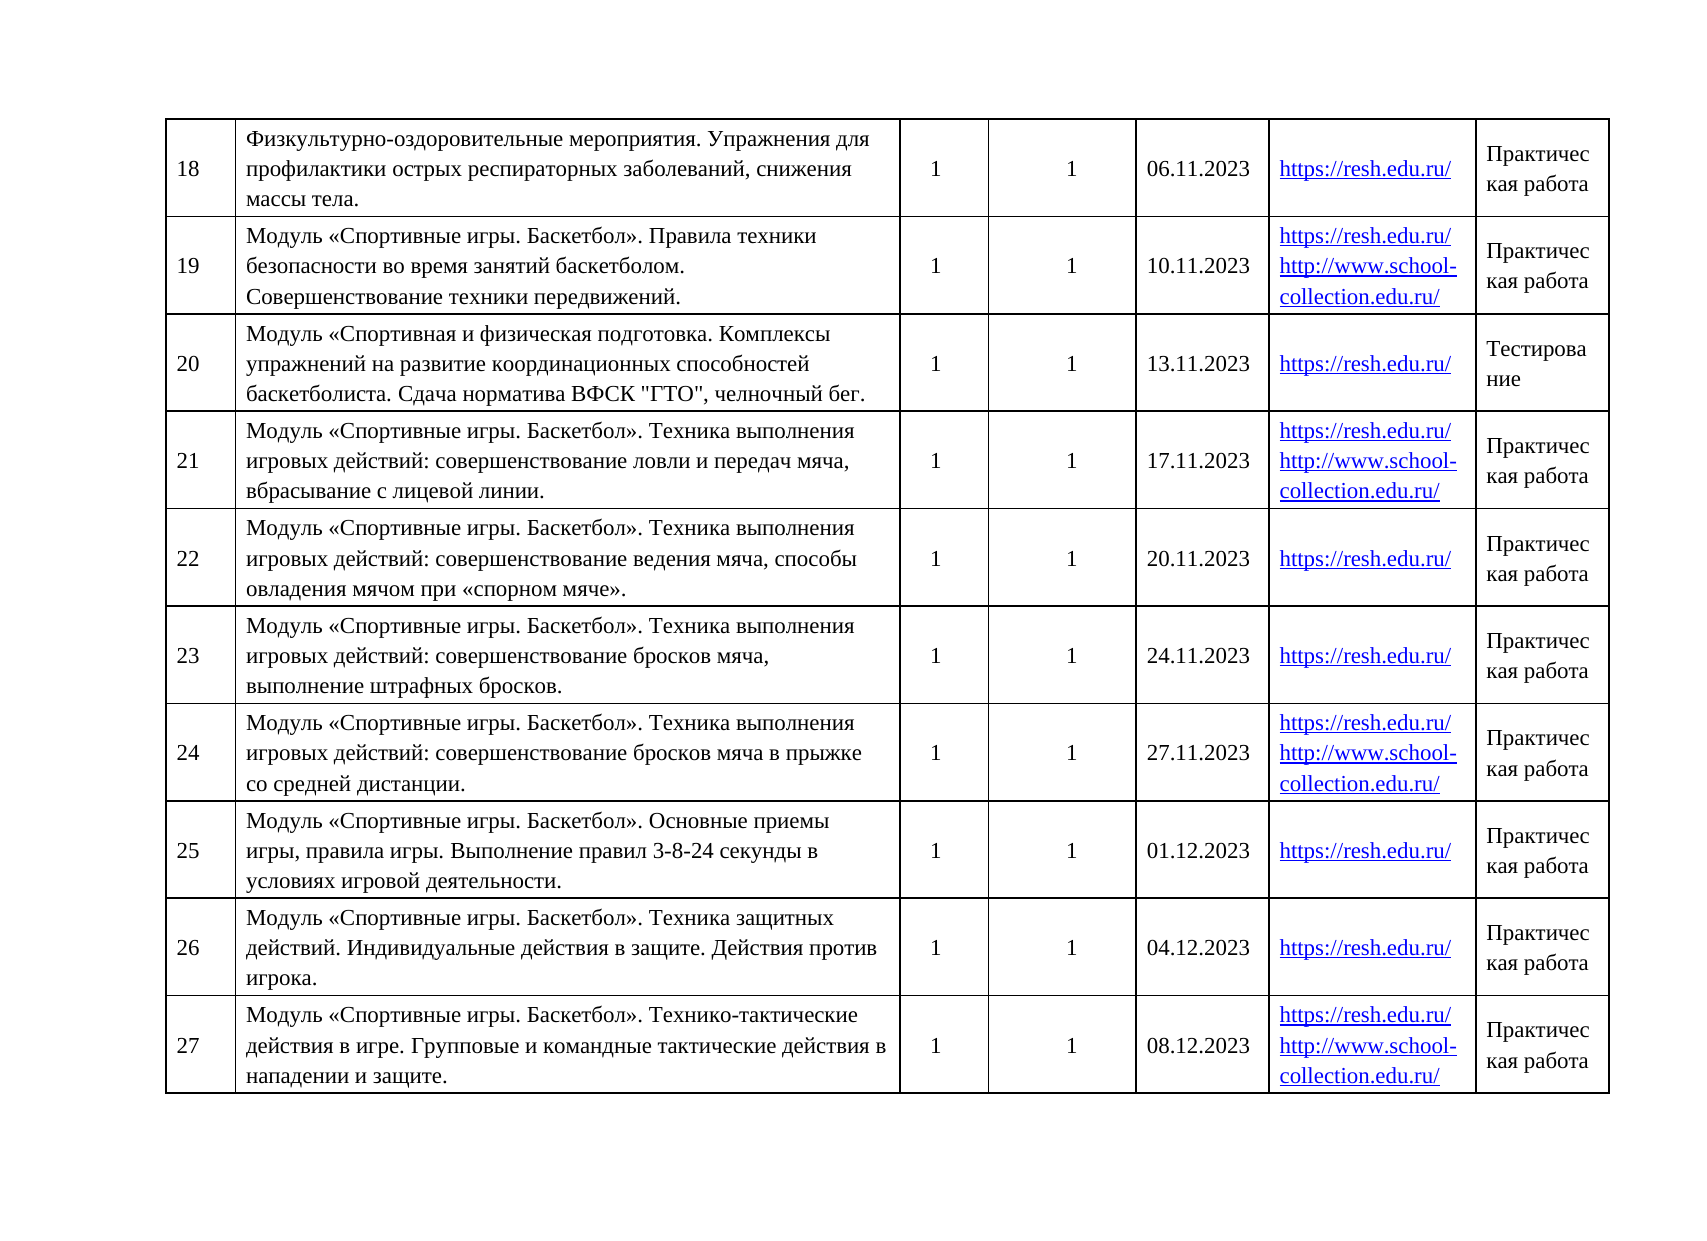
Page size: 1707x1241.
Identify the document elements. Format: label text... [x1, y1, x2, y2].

table_cell Практическая работа [1477, 217, 1608, 313]
table_cell 1 [989, 899, 1135, 995]
table_cell Модуль «Спортивные игры. Баскетбол». Технико-тактические действия в игре. Групповые и командные тактические действия в нападении и защите. [236, 996, 899, 1092]
table_cell 04.12.2023 [1137, 899, 1268, 995]
table_cell 1 [989, 509, 1135, 605]
table_cell https://resh.edu.ru/ http://www.school-collection.edu.ru/ [1270, 704, 1475, 800]
table_cell 1 [989, 217, 1135, 313]
table_cell 22 [167, 509, 235, 605]
table_cell Модуль «Спортивные игры. Баскетбол». Техника выполнения игровых действий: совершенствование бросков мяча, выполнение штрафных бросков. [236, 607, 899, 702]
table_cell Практическая работа [1477, 412, 1608, 508]
table_cell 1 [901, 315, 988, 410]
table_cell 1 [901, 704, 988, 800]
table_cell Практическая работа [1477, 607, 1608, 702]
table_cell 1 [901, 120, 988, 216]
table_cell https://resh.edu.ru/ [1270, 802, 1475, 897]
table_cell https://resh.edu.ru/ http://www.school-collection.edu.ru/ [1270, 412, 1475, 508]
table_cell 25 [167, 802, 235, 897]
table_cell 06.11.2023 [1137, 120, 1268, 216]
table_cell 27 [167, 996, 235, 1092]
table_cell 1 [989, 607, 1135, 702]
table_cell Практическая работа [1477, 509, 1608, 605]
table_cell https://resh.edu.ru/ [1270, 899, 1475, 995]
table_cell 1 [901, 899, 988, 995]
table_cell 24.11.2023 [1137, 607, 1268, 702]
table_cell Модуль «Спортивные игры. Баскетбол». Техника защитных действий. Индивидуальные действия в защите. Действия против игрока. [236, 899, 899, 995]
table_cell Модуль «Спортивные игры. Баскетбол». Техника выполнения игровых действий: совершенствование бросков мяча в прыжке со средней дистанции. [236, 704, 899, 800]
table_cell 08.12.2023 [1137, 996, 1268, 1092]
table_cell https://resh.edu.ru/ http://www.school-collection.edu.ru/ [1270, 217, 1475, 313]
table_cell 20.11.2023 [1137, 509, 1268, 605]
table_cell https://resh.edu.ru/ http://www.school-collection.edu.ru/ [1270, 996, 1475, 1092]
table_cell 1 [989, 412, 1135, 508]
table_cell Практическая работа [1477, 899, 1608, 995]
table_cell Практическая работа [1477, 996, 1608, 1092]
table_cell https://resh.edu.ru/ [1270, 315, 1475, 410]
table_cell 21 [167, 412, 235, 508]
table_cell 1 [901, 607, 988, 702]
table_cell Практическая работа [1477, 704, 1608, 800]
table_cell https://resh.edu.ru/ [1270, 607, 1475, 702]
table_cell Модуль «Спортивные игры. Баскетбол». Техника выполнения игровых действий: совершенствование ловли и передач мяча, вбрасывание с лицевой линии. [236, 412, 899, 508]
table_cell 26 [167, 899, 235, 995]
table_cell 24 [167, 704, 235, 800]
table_cell 01.12.2023 [1137, 802, 1268, 897]
table_cell 17.11.2023 [1137, 412, 1268, 508]
table_cell 18 [167, 120, 235, 216]
table_cell Практическая работа [1477, 120, 1608, 216]
table_cell https://resh.edu.ru/ [1270, 509, 1475, 605]
table_cell 1 [989, 315, 1135, 410]
table_cell Модуль «Спортивная и физическая подготовка. Комплексы упражнений на развитие координационных способностей баскетболиста. Сдача норматива ВФСК "ГТО", челночный бег. [236, 315, 899, 410]
table_cell 1 [989, 996, 1135, 1092]
table_cell 1 [989, 704, 1135, 800]
table_cell 13.11.2023 [1137, 315, 1268, 410]
table_cell Модуль «Спортивные игры. Баскетбол». Основные приемы игры, правила игры. Выполнение правил 3-8-24 секунды в условиях игровой деятельности. [236, 802, 899, 897]
table_cell 20 [167, 315, 235, 410]
table_cell 1 [989, 120, 1135, 216]
table_cell 1 [901, 217, 988, 313]
table_cell Тестирование [1477, 315, 1608, 410]
table_cell 23 [167, 607, 235, 702]
table_cell 1 [901, 802, 988, 897]
table_cell Модуль «Спортивные игры. Баскетбол». Техника выполнения игровых действий: совершенствование ведения мяча, способы овладения мячом при «спорном мяче». [236, 509, 899, 605]
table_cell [1270, 120, 1475, 216]
table_cell Модуль «Спортивные игры. Баскетбол». Правила техники безопасности во время занятий баскетболом. Совершенствование техники передвижений. [236, 217, 899, 313]
table_cell 1 [989, 802, 1135, 897]
table_cell Практическая работа [1477, 802, 1608, 897]
table_cell 1 [901, 996, 988, 1092]
table_cell 1 [901, 509, 988, 605]
table_cell 10.11.2023 [1137, 217, 1268, 313]
table_cell 19 [167, 217, 235, 313]
table_cell 27.11.2023 [1137, 704, 1268, 800]
table_cell 1 [901, 412, 988, 508]
table_cell Физкультурно-оздоровительные мероприятия. Упражнения для профилактики острых респираторных заболеваний, снижения массы тела. [236, 120, 899, 216]
